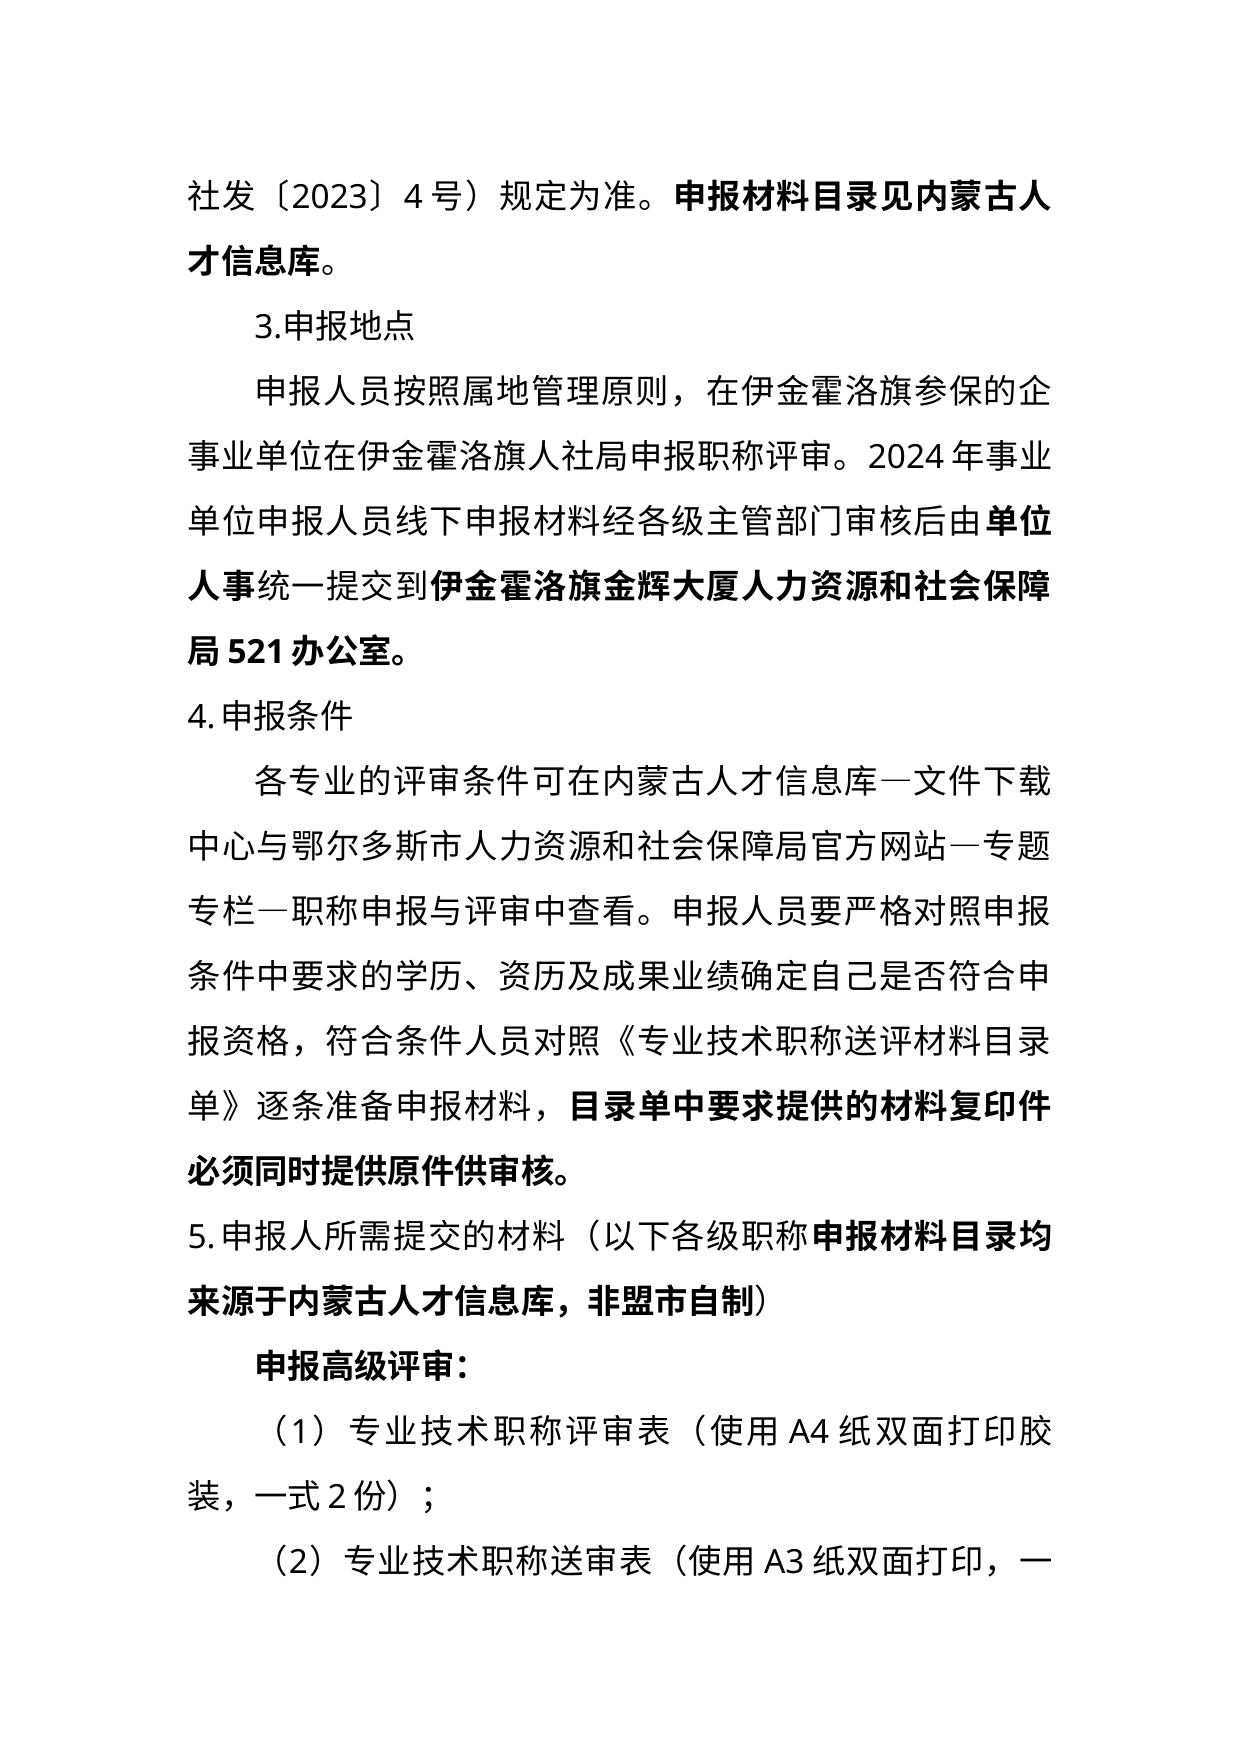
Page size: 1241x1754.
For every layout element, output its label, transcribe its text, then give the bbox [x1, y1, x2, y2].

list 申报人所需提交的材料（以下各级职称申报材料目录均来源于内蒙古人才信息库，非盟市自制） [187, 1202, 1053, 1332]
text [187, 1527, 1053, 1592]
text 申报高级评审： [187, 1332, 1053, 1397]
text 申报人员按照属地管理原则，在伊金霍洛旗参保的企事业单位在伊金霍洛旗人社局申报职称评审。2024年事业单位申报人员线下申报材料经各级主管部门审核后由单位人事统一提交到伊金霍洛旗金辉大厦人力资源和社会保障局521办公室。 [187, 357, 1053, 682]
list 申报条件 [187, 682, 1053, 747]
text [187, 162, 1053, 292]
text （1）专业技术职称评审表（使用A4纸双面打印胶装，一式2份）； [187, 1397, 1053, 1527]
text 3.申报地点 [187, 292, 1053, 357]
text 各专业的评审条件可在内蒙古人才信息库—文件下载中心与鄂尔多斯市人力资源和社会保障局官方网站—专题专栏—职称申报与评审中查看。申报人员要严格对照申报条件中要求的学历、资历及成果业绩确定自己是否符合申报资格，符合条件人员对照《专业技术职称送评材料目录单》逐条准备申报材料，目录单中要求提供的材料复印件必须同时提供原件供审核。 [187, 747, 1053, 1202]
